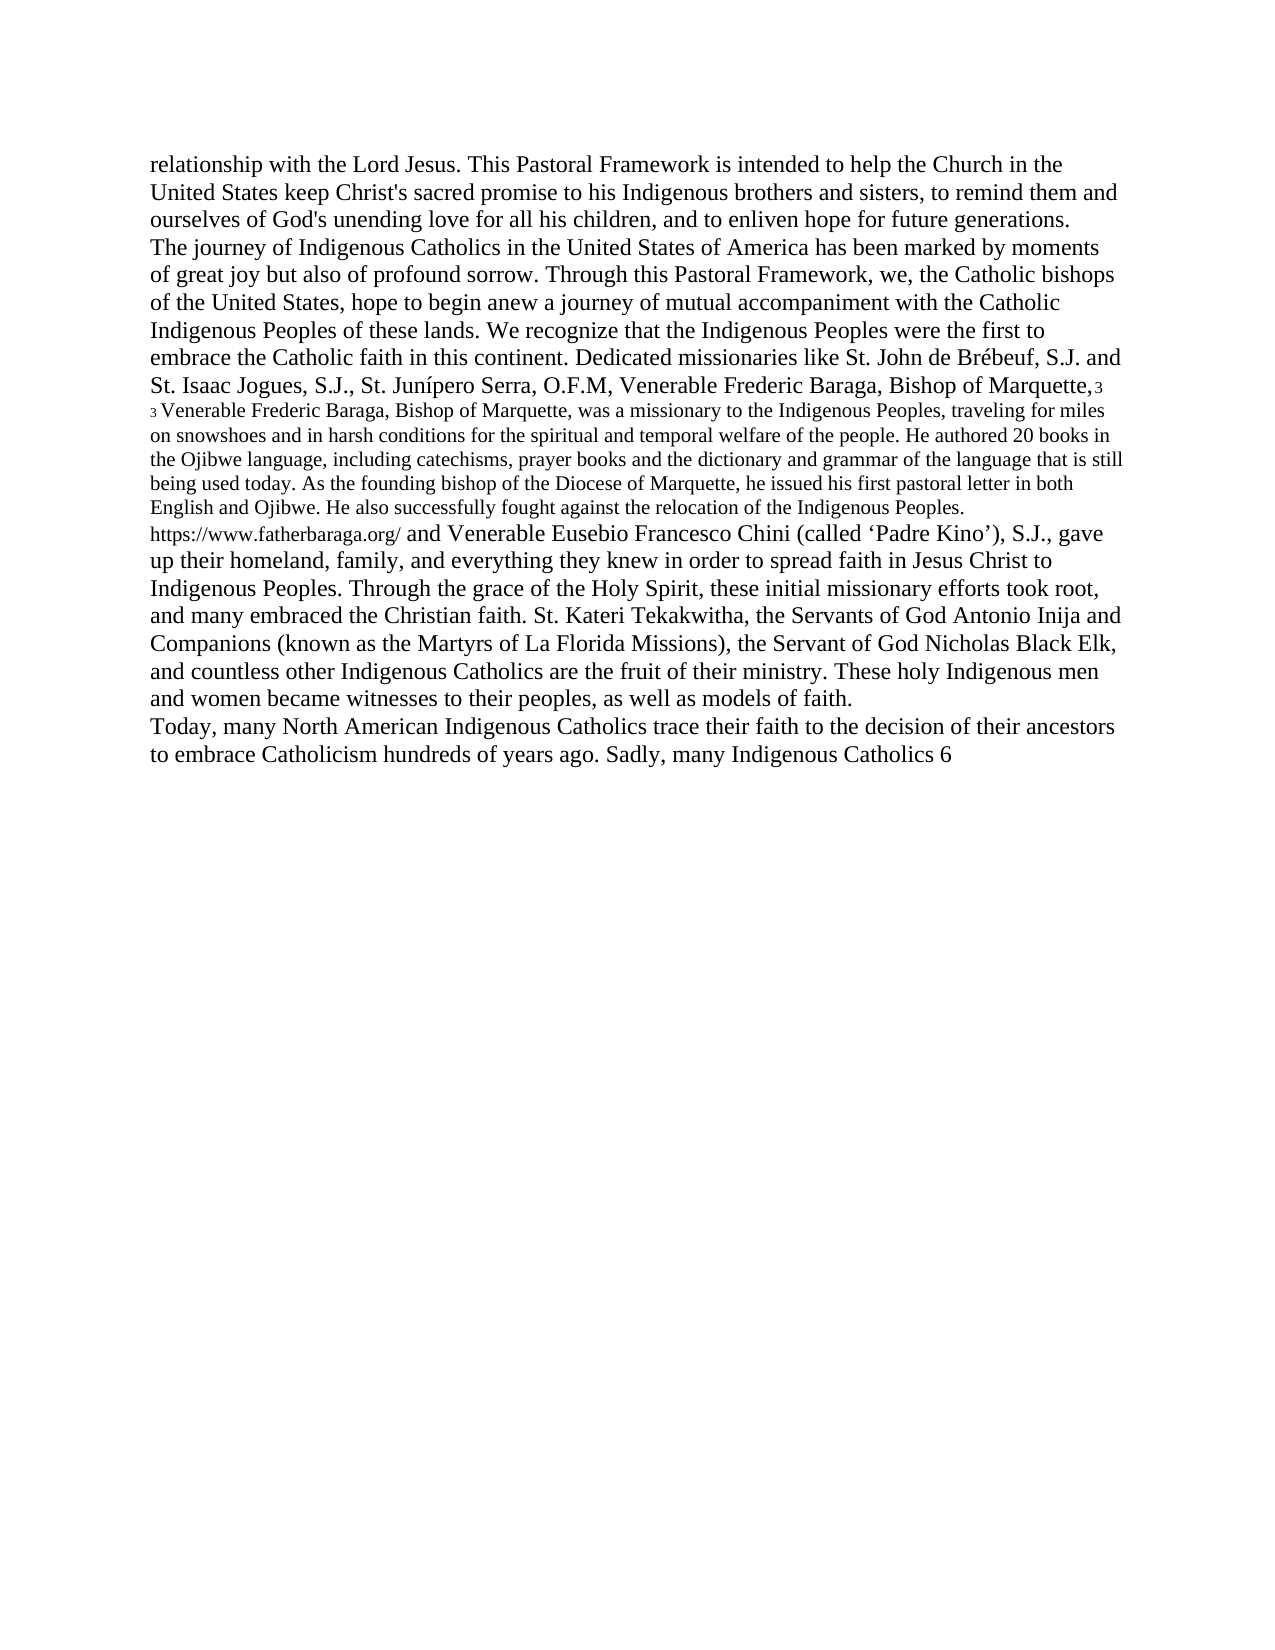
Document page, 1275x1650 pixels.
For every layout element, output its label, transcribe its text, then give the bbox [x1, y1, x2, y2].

text relationship with the Lord Jesus. This Pastoral Framework is intended to help the Church in the United States keep Christ's sacred promise to his Indigenous brothers and sisters, to remind them and ourselves of God's unending love for all his children, and to enliven hope for future generations. [150, 150, 1125, 233]
text The journey of Indigenous Catholics in the United States of America has been marked by moments of great joy but also of profound sorrow. Through this Pastoral Framework, we, the Catholic bishops of the United States, hope to begin anew a journey of mutual accompaniment with the Catholic Indigenous Peoples of these lands. We recognize that the Indigenous Peoples were the first to embrace the Catholic faith in this continent. Dedicated missionaries like St. John de Brébeuf, S.J. and St. Isaac Jogues, S.J., St. Junípero Serra, O.F.M, Venerable Frederic Baraga, Bishop of Marquette,3 [150, 233, 1125, 398]
text 3 Venerable Frederic Baraga, Bishop of Marquette, was a missionary to the Indigenous Peoples, traveling for miles on snowshoes and in harsh conditions for the spiritual and temporal welfare of the people. He authored 20 books in the Ojibwe language, including catechisms, prayer books and the dictionary and grammar of the language that is still being used today. As the founding bishop of the Diocese of Marquette, he issued his first pastoral letter in both English and Ojibwe. He also successfully fought against the relocation of the Indigenous Peoples. https://www.fatherbaraga.org/ and Venerable Eusebio Francesco Chini (called ‘Padre Kino’), S.J., gave up their homeland, family, and everything they knew in order to spread faith in Jesus Christ to Indigenous Peoples. Through the grace of the Holy Spirit, these initial missionary efforts took root, and many embraced the Christian faith. St. Kateri Tekakwitha, the Servants of God Antonio Inija and Companions (known as the Martyrs of La Florida Missions), the Servant of God Nicholas Black Elk, and countless other Indigenous Catholics are the fruit of their ministry. These holy Indigenous men and women became witnesses to their peoples, as well as models of faith. [150, 398, 1125, 712]
text Today, many North American Indigenous Catholics trace their faith to the decision of their ancestors to embrace Catholicism hundreds of years ago. Sadly, many Indigenous Catholics 6 [150, 712, 1125, 767]
